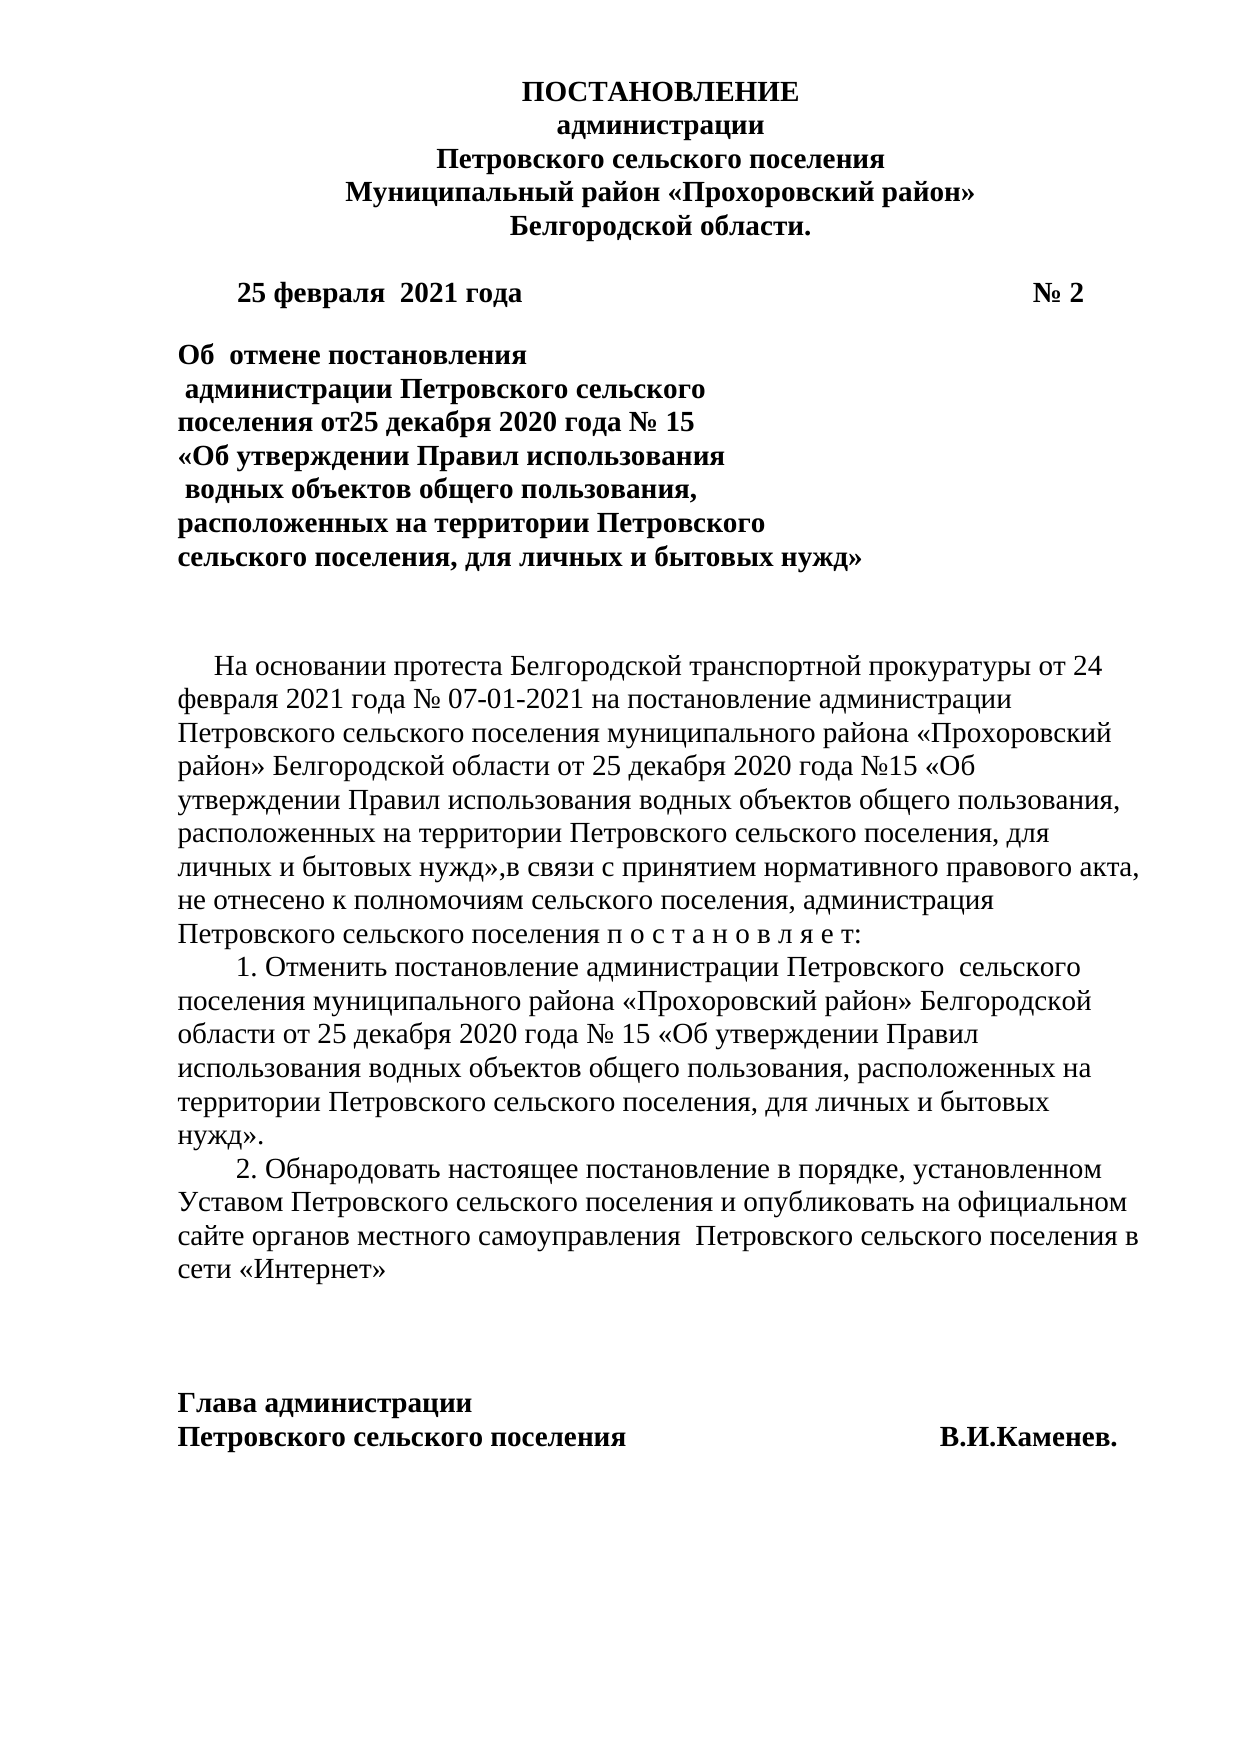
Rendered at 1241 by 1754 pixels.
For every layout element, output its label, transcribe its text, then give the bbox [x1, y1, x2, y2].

text Белгородской области. [177, 208, 1144, 242]
text территории Петровского сельского поселения, для личных и бытовых [177, 1084, 1144, 1117]
text 25 февраля 2021 года № 2 [177, 275, 1144, 309]
text администрации Петровского сельского [177, 371, 1144, 404]
text 1. Отменить постановление администрации Петровского сельского поселения муниципального района «Прохоровский район» Белгородской области от 25 декабря 2020 года № 15 «Об утверждении Правил [177, 949, 1144, 1050]
text Петровского сельского поселения В.И.Каменев. [177, 1419, 1144, 1453]
text На основании протеста Белгородской транспортной прокуратуры от 24 февраля 2021 года № 07-01-2021 на постановление администрации [177, 648, 1144, 715]
text Уставом Петровского сельского поселения и опубликовать на официальном сайте органов местного самоуправления Петровского сельского поселения в сети «Интернет» [177, 1184, 1144, 1285]
text не отнесено к полномочиям сельского поселения, администрация Петровского сельского поселения п о с т а н о в л я е т: [177, 882, 1144, 949]
text расположенных на территории Петровского [177, 505, 1144, 539]
text Муниципальный район «Прохоровский район» [177, 174, 1144, 208]
text «Об утверждении Правил использования [177, 438, 1144, 472]
text поселения от25 декабря 2020 года № 15 [177, 404, 1144, 438]
text водных объектов общего пользования, [177, 472, 1144, 505]
text 2. Обнародовать настоящее постановление в порядке, установленном [177, 1151, 1144, 1184]
text Петровского сельского поселения [177, 141, 1144, 174]
text Глава администрации [177, 1386, 1144, 1419]
text Петровского сельского поселения муниципального района «Прохоровский район» Белгородской области от 25 декабря 2020 года №15 «Об утверждении Правил использования водных объектов общего пользования, [177, 715, 1144, 815]
text ПОСТАНОВЛЕНИЕ [177, 74, 1144, 107]
text Об отмене постановления [177, 337, 1144, 371]
text администрации [177, 107, 1144, 141]
text нужд». [177, 1117, 1144, 1151]
text использования водных объектов общего пользования, расположенных на [177, 1050, 1144, 1084]
text сельского поселения, для личных и бытовых нужд» [177, 539, 1144, 572]
text расположенных на территории Петровского сельского поселения, для личных и бытовых нужд»,в связи с принятием нормативного правового акта, [177, 815, 1144, 882]
